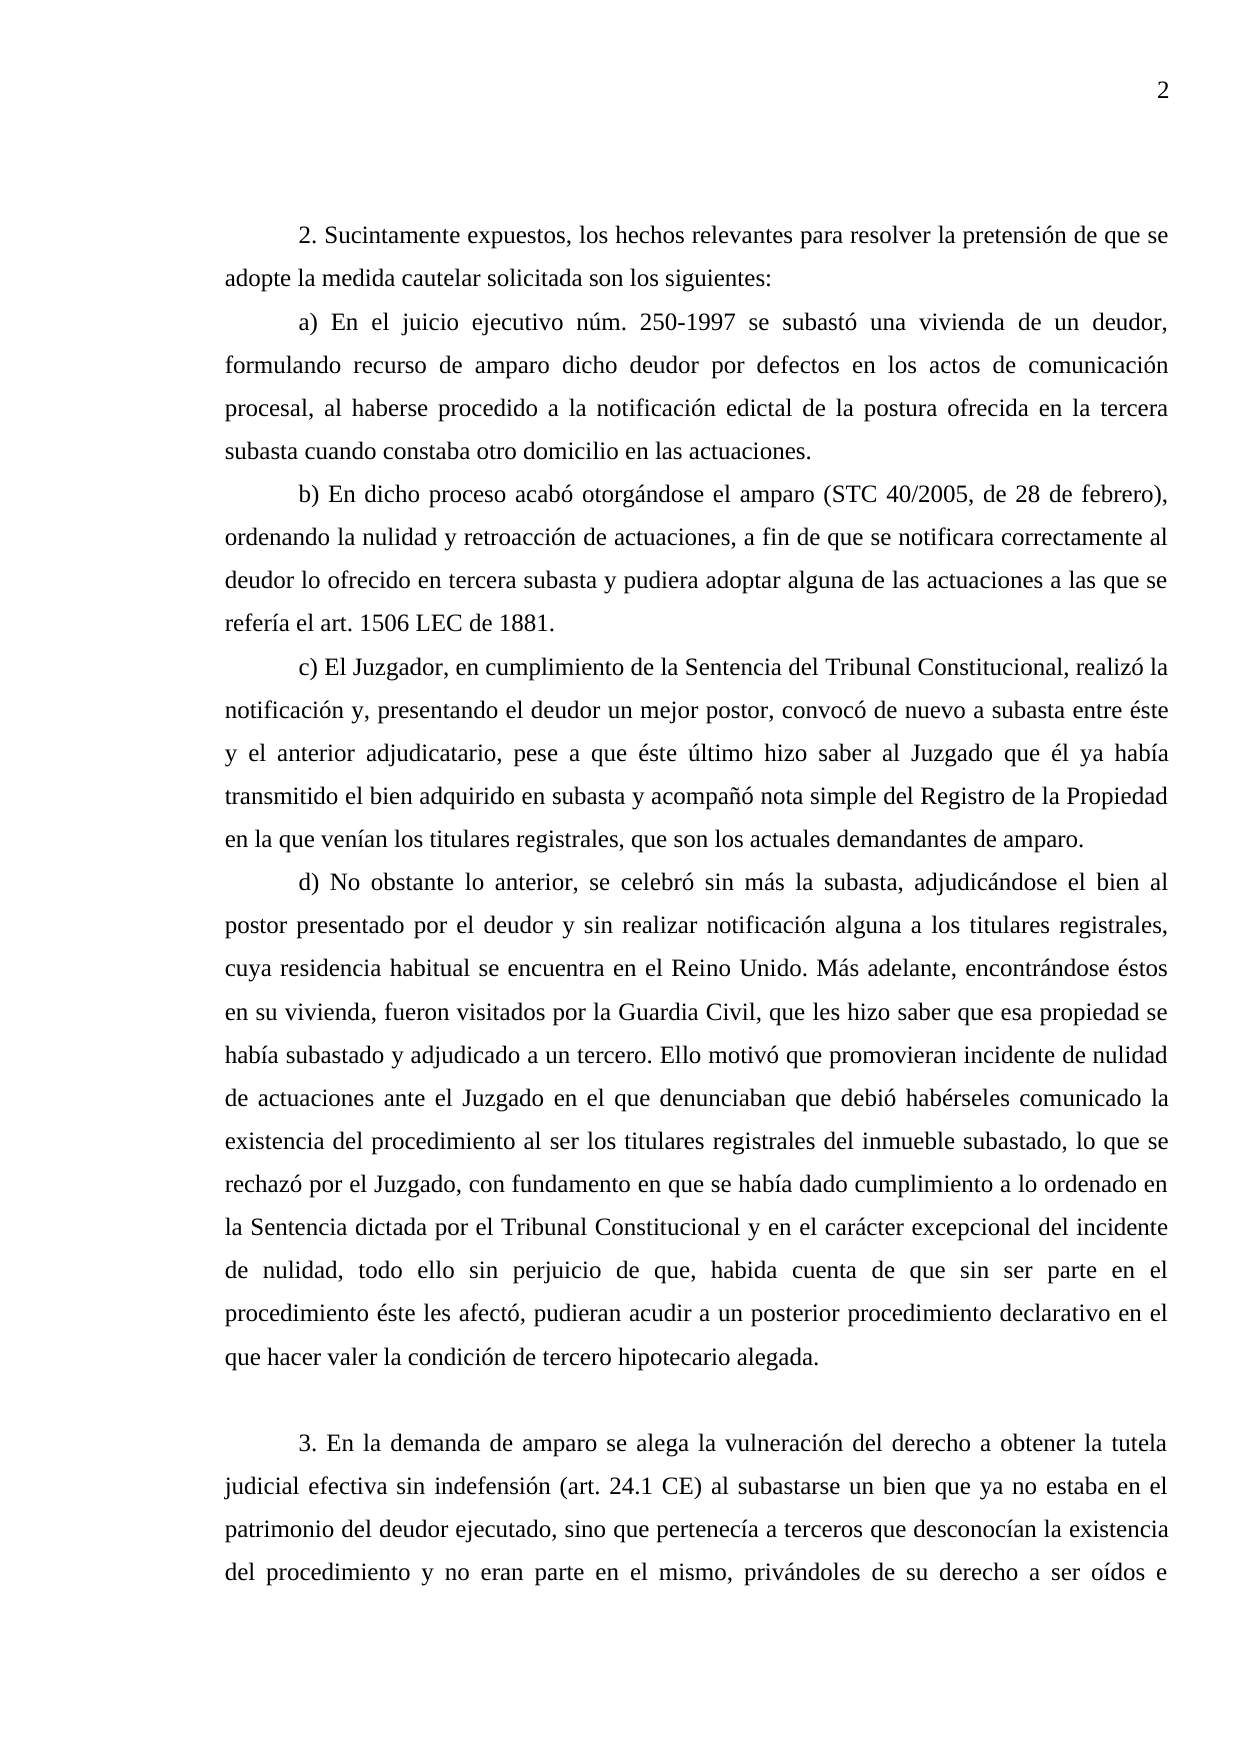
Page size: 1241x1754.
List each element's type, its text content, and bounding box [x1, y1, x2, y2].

text 2. Sucintamente expuestos, los hechos relevantes para resolver la pretensión de que se adopte la medida cautelar solicitada son los siguientes: [224, 220, 1169, 292]
text b) En dicho proceso acabó otorgándose el amparo (STC 40/2005, de 28 de febrero), ordenando la nulidad y retroacción de actuaciones, a fin de que se notificara correctamente al deudor lo ofrecido en tercera subasta y pudiera adoptar alguna de las actuaciones a las que se refería el art. 1506 LEC de 1881. [224, 479, 1169, 637]
text a) En el juicio ejecutivo núm. 250-1997 se subastó una vivienda de un deudor, formulando recurso de amparo dicho deudor por defectos en los actos de comunicación procesal, al haberse procedido a la notificación edictal de la postura ofrecida en la tercera subasta cuando constaba otro domicilio en las actuaciones. [224, 307, 1169, 465]
text d) No obstante lo anterior, se celebró sin más la subasta, adjudicándose el bien al postor presentado por el deudor y sin realizar notificación alguna a los titulares registrales, cuya residencia habitual se encuentra en el Reino Unido. Más adelante, encontrándose éstos en su vivienda, fueron visitados por la Guardia Civil, que les hizo saber que esa propiedad se había subastado y adjudicado a un tercero. Ello motivó que promovieran incidente de nulidad de actuaciones ante el Juzgado en el que denunciaban que debió habérseles comunicado la existencia del procedimiento al ser los titulares registrales del inmueble subastado, lo que se rechazó por el Juzgado, con fundamento en que se había dado cumplimiento a lo ordenado en la Sentencia dictada por el Tribunal Constitucional y en el carácter excepcional del incidente de nulidad, todo ello sin perjuicio de que, habida cuenta de que sin ser parte en el procedimiento éste les afectó, pudieran acudir a un posterior procedimiento declarativo en el que hacer valer la condición de tercero hipotecario alegada. [224, 867, 1169, 1370]
text c) El Juzgador, en cumplimiento de la Sentencia del Tribunal Constitucional, realizó la notificación y, presentando el deudor un mejor postor, convocó de nuevo a subasta entre éste y el anterior adjudicatario, pese a que éste último hizo saber al Juzgado que él ya había transmitido el bien adquirido en subasta y acompañó nota simple del Registro de la Propiedad en la que venían los titulares registrales, que son los actuales demandantes de amparo. [224, 652, 1169, 853]
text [224, 1428, 1169, 1586]
